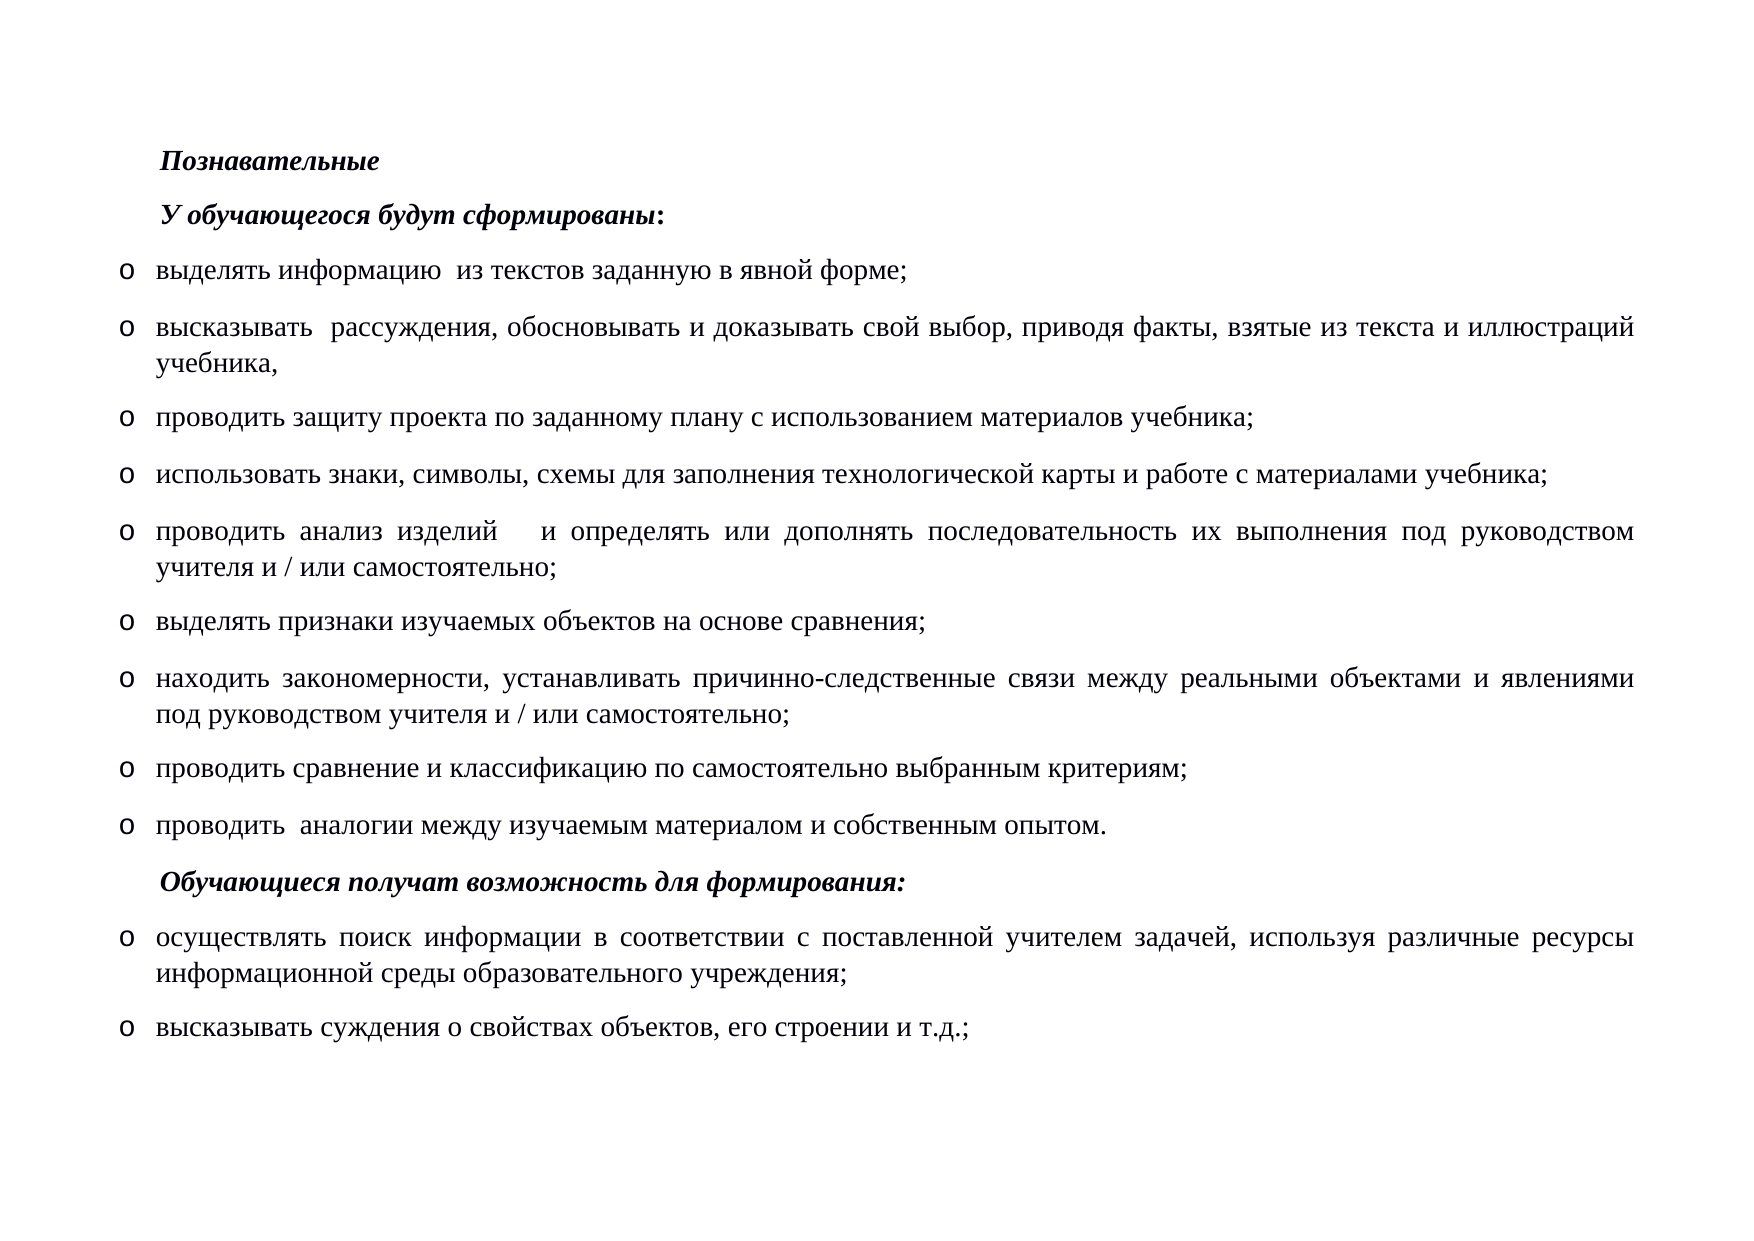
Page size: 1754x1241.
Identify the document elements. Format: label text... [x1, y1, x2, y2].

list высказывать рассуждения, обосновывать и доказывать свой выбор, приводя факты, взятые из текста и иллюстраций учебника, [118, 309, 1636, 378]
list выделять признаки изучаемых объектов на основе сравнения; [118, 603, 1636, 639]
list проводить сравнение и классификацию по самостоятельно выбранным критериям; [118, 751, 1636, 787]
list проводить анализ изделий и определять или дополнять последовательность их выполнения под руководством учителя и / или самостоятельно; [118, 513, 1636, 582]
list высказывать суждения о свойствах объектов, его строении и т.д.; [118, 1009, 1636, 1045]
text Обучающиеся получат возможность для формирования: [118, 864, 1636, 898]
list находить закономерности, устанавливать причинно-следственные связи между реальными объектами и явлениями под руководством учителя и / или самостоятельно; [118, 660, 1636, 730]
text Познавательные [118, 143, 1636, 177]
list выделять информацию из текстов заданную в явной форме; [118, 252, 1636, 288]
list использовать знаки, символы, схемы для заполнения технологической карты и работе с материалами учебника; [118, 456, 1636, 492]
list проводить аналогии между изучаемым материалом и собственным опытом. [118, 807, 1636, 843]
list осуществлять поиск информации в соответствии с поставленной учителем задачей, используя различные ресурсы информационной среды образовательного учреждения; [118, 919, 1636, 988]
list проводить защиту проекта по заданному плану с использованием материалов учебника; [118, 399, 1636, 435]
text У обучающегося будут сформированы: [118, 197, 1636, 231]
